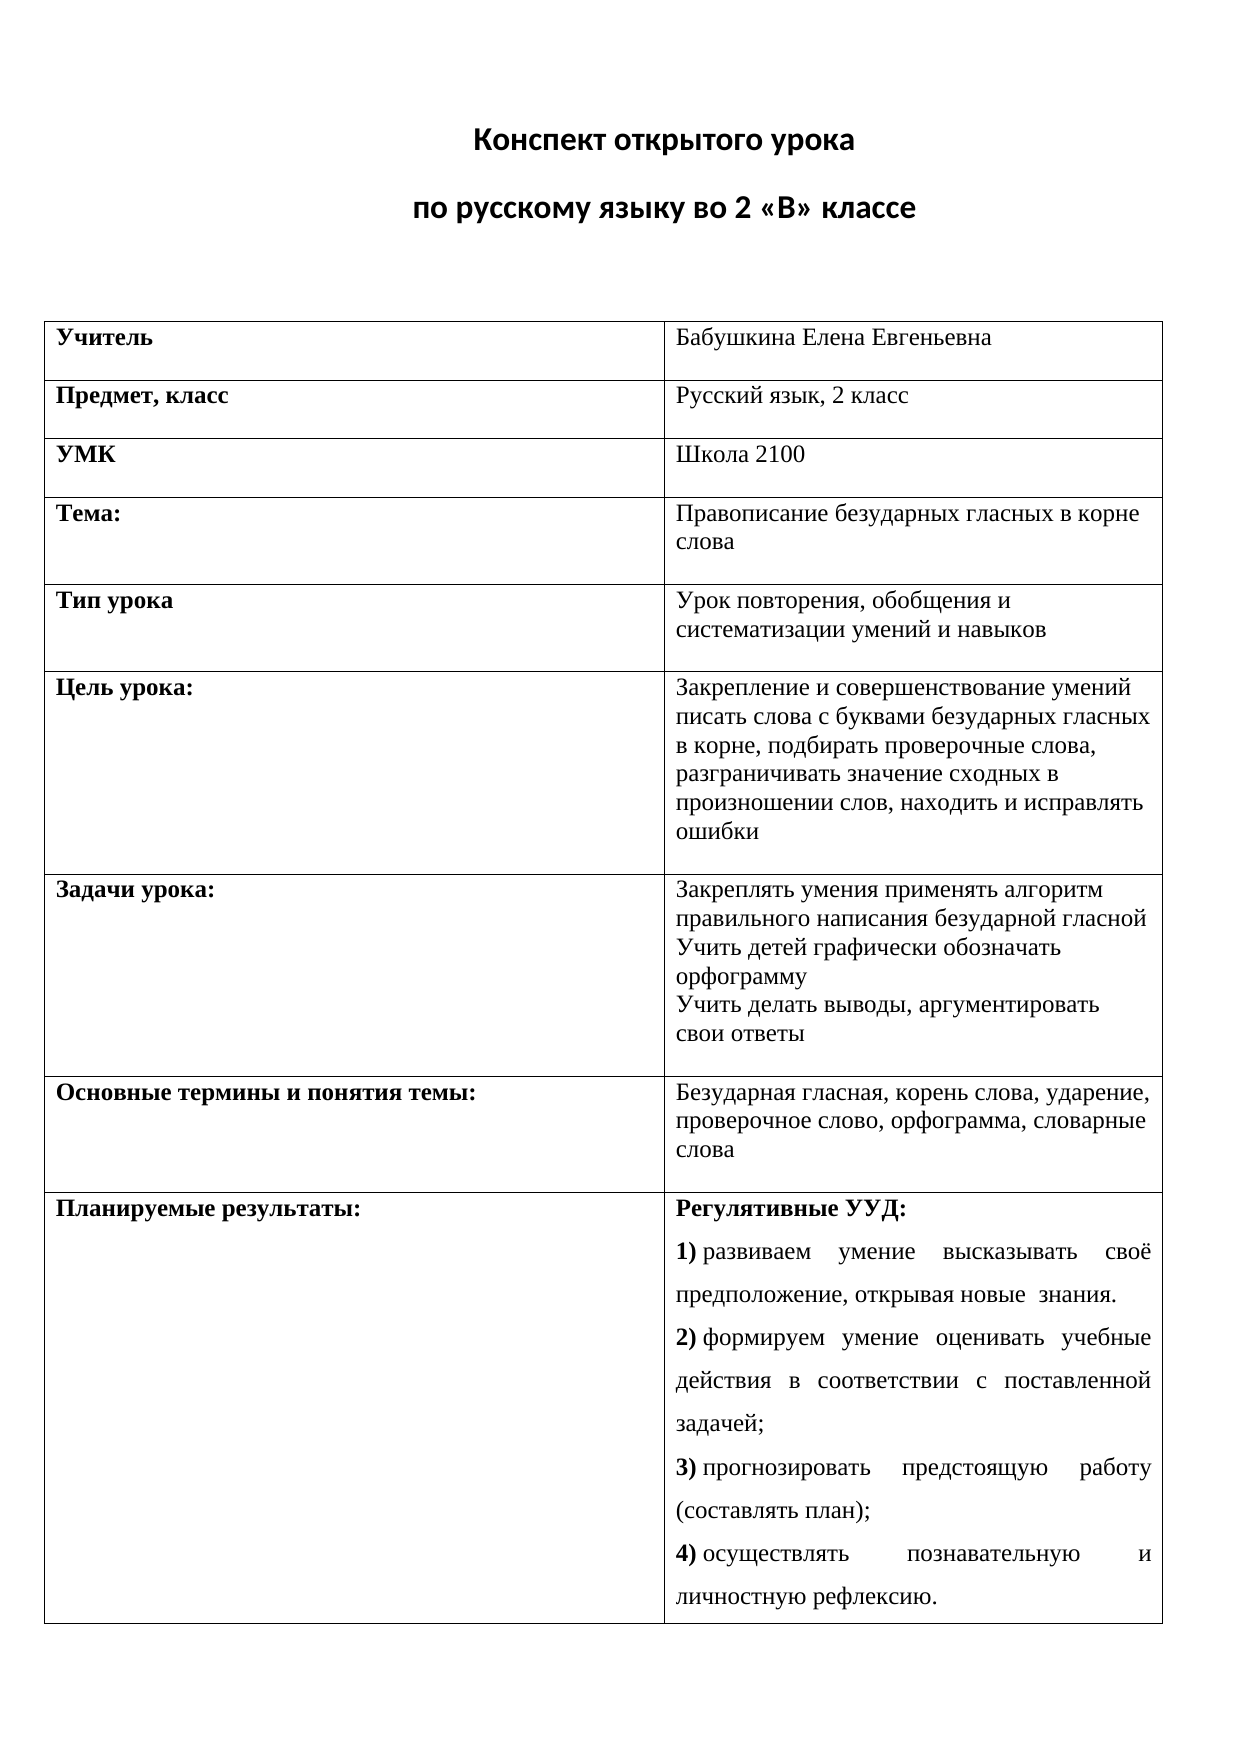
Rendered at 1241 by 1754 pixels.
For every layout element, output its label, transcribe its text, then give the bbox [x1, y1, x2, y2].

table_cell Школа 2100 [665, 439, 1162, 497]
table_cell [665, 1193, 1162, 1623]
text Конспект открытого урока [177, 118, 1152, 159]
table_cell Предмет, класс [45, 381, 664, 438]
table_cell УМК [45, 439, 664, 497]
table_cell Русский язык, 2 класс [665, 381, 1162, 438]
table_header Учитель [45, 322, 664, 379]
table_cell Цель урока: [45, 672, 664, 873]
table_cell Тип урока [45, 585, 664, 671]
table_cell Закреплять умения применять алгоритм правильного написания безударной гласной Учить детей графически обозначать орфограмму Учить делать выводы, аргументировать свои ответы [665, 875, 1162, 1076]
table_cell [45, 1193, 664, 1623]
table_cell Урок повторения, обобщения и систематизации умений и навыков [665, 585, 1162, 671]
table_cell Основные термины и понятия темы: [45, 1077, 664, 1192]
table_cell Правописание безударных гласных в корне слова [665, 498, 1162, 584]
table_header Бабушкина Елена Евгеньевна [665, 322, 1162, 379]
table_cell Закрепление и совершенствование умений писать слова с буквами безударных гласных в корне, подбирать проверочные слова, разграничивать значение сходных в произношении слов, находить и исправлять ошибки [665, 672, 1162, 873]
table_cell Тема: [45, 498, 664, 584]
table_cell Задачи урока: [45, 875, 664, 1076]
text по русскому языку во 2 «В» классе [177, 186, 1152, 226]
table_cell Безударная гласная, корень слова, ударение, проверочное слово, орфограмма, словарные слова [665, 1077, 1162, 1192]
